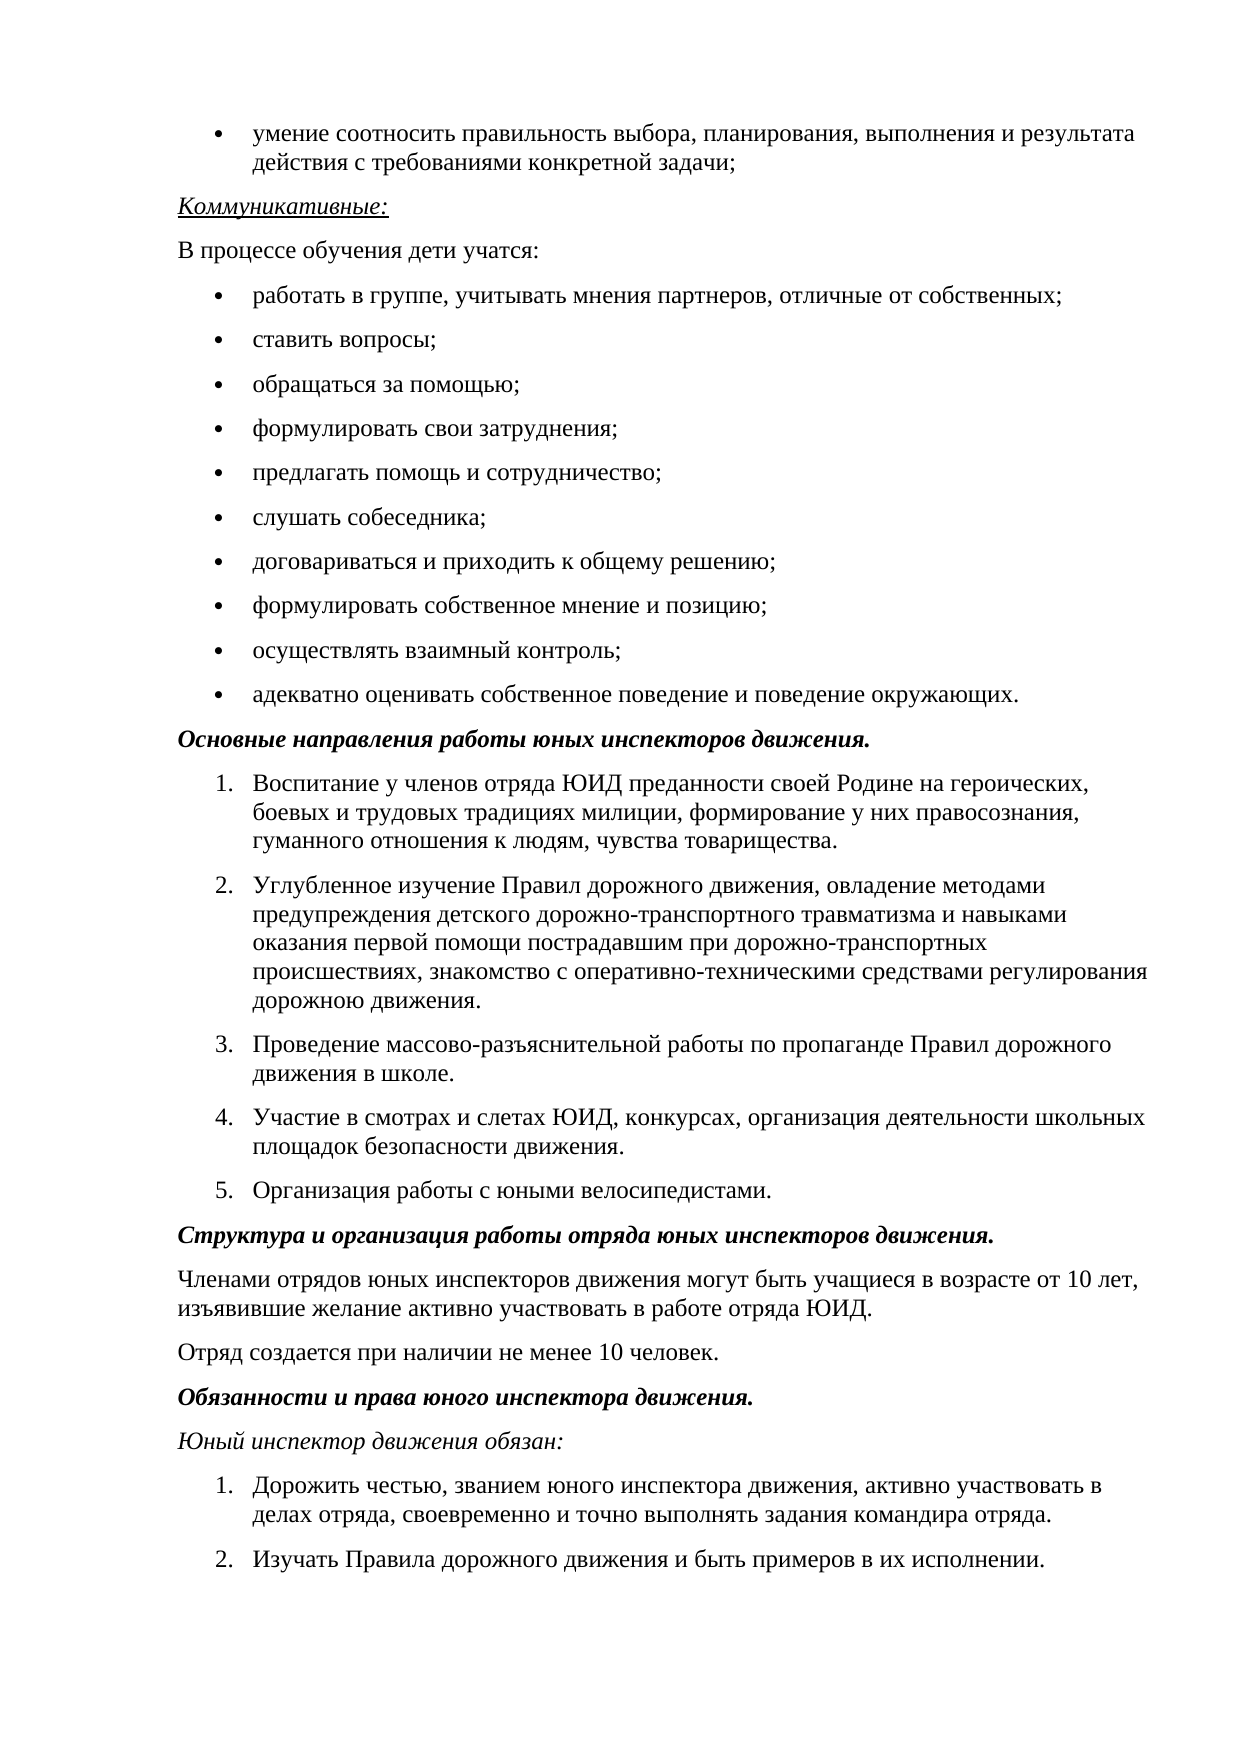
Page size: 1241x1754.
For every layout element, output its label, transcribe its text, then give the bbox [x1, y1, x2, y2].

list Воспитание у членов отряда ЮИД преданности своей Родине на героических, боевых и трудовых традициях милиции, формирование у них правосознания, гуманного отношения к людям, чувства товарищества. [215, 768, 1152, 854]
list работать в группе, учитывать мнения партнеров, отличные от собственных; [215, 280, 1152, 309]
list адекватно оценивать собственное поведение и поведение окружающих. [215, 679, 1152, 708]
list умение соотносить правильность выбора, планирования, выполнения и результата действия с требованиями конкретной задачи; [215, 118, 1152, 176]
list Участие в смотрах и слетах ЮИД, конкурсах, организация деятельности школьных площадок безопасности движения. [215, 1102, 1152, 1160]
list предлагать помощь и сотрудничество; [215, 457, 1152, 486]
list Углубленное изучение Правил дорожного движения, овладение методами предупреждения детского дорожно-транспортного травматизма и навыками оказания первой помощи пострадавшим при дорожно-транспортных происшествиях, знакомство с оперативно-техническими средствами регулирования дорожною движения. [215, 870, 1152, 1014]
text Коммуникативные: [177, 191, 1152, 220]
list ставить вопросы; [215, 324, 1152, 353]
list обращаться за помощью; [215, 369, 1152, 397]
text Обязанности и права юного инспектора движения. [177, 1382, 1152, 1411]
text Членами отрядов юных инспекторов движения могут быть учащиеся в возрасте от 10 лет, изъявившие желание активно участвовать в работе отряда ЮИД. [177, 1264, 1152, 1322]
list слушать собеседника; [215, 502, 1152, 531]
list формулировать собственное мнение и позицию; [215, 591, 1152, 619]
list осуществлять взаимный контроль; [215, 635, 1152, 664]
list Изучать Правила дорожного движения и быть примеров в их исполнении. [215, 1544, 1152, 1572]
list Организация работы с юными велосипедистами. [215, 1176, 1152, 1204]
text Основные направления работы юных инспекторов движения. [177, 724, 1152, 752]
text Юный инспектор движения обязан: [177, 1426, 1152, 1455]
list договариваться и приходить к общему решению; [215, 546, 1152, 575]
text Отряд создается при наличии не менее 10 человек. [177, 1337, 1152, 1366]
list Проведение массово-разъяснительной работы по пропаганде Правил дорожного движения в школе. [215, 1029, 1152, 1087]
list Дорожить честью, званием юного инспектора движения, активно участвовать в делах отряда, своевременно и точно выполнять задания командира отряда. [215, 1471, 1152, 1528]
text Структура и организация работы отряда юных инспекторов движения. [177, 1220, 1152, 1249]
text В процессе обучения дети учатся: [177, 236, 1152, 264]
list формулировать свои затруднения; [215, 413, 1152, 442]
